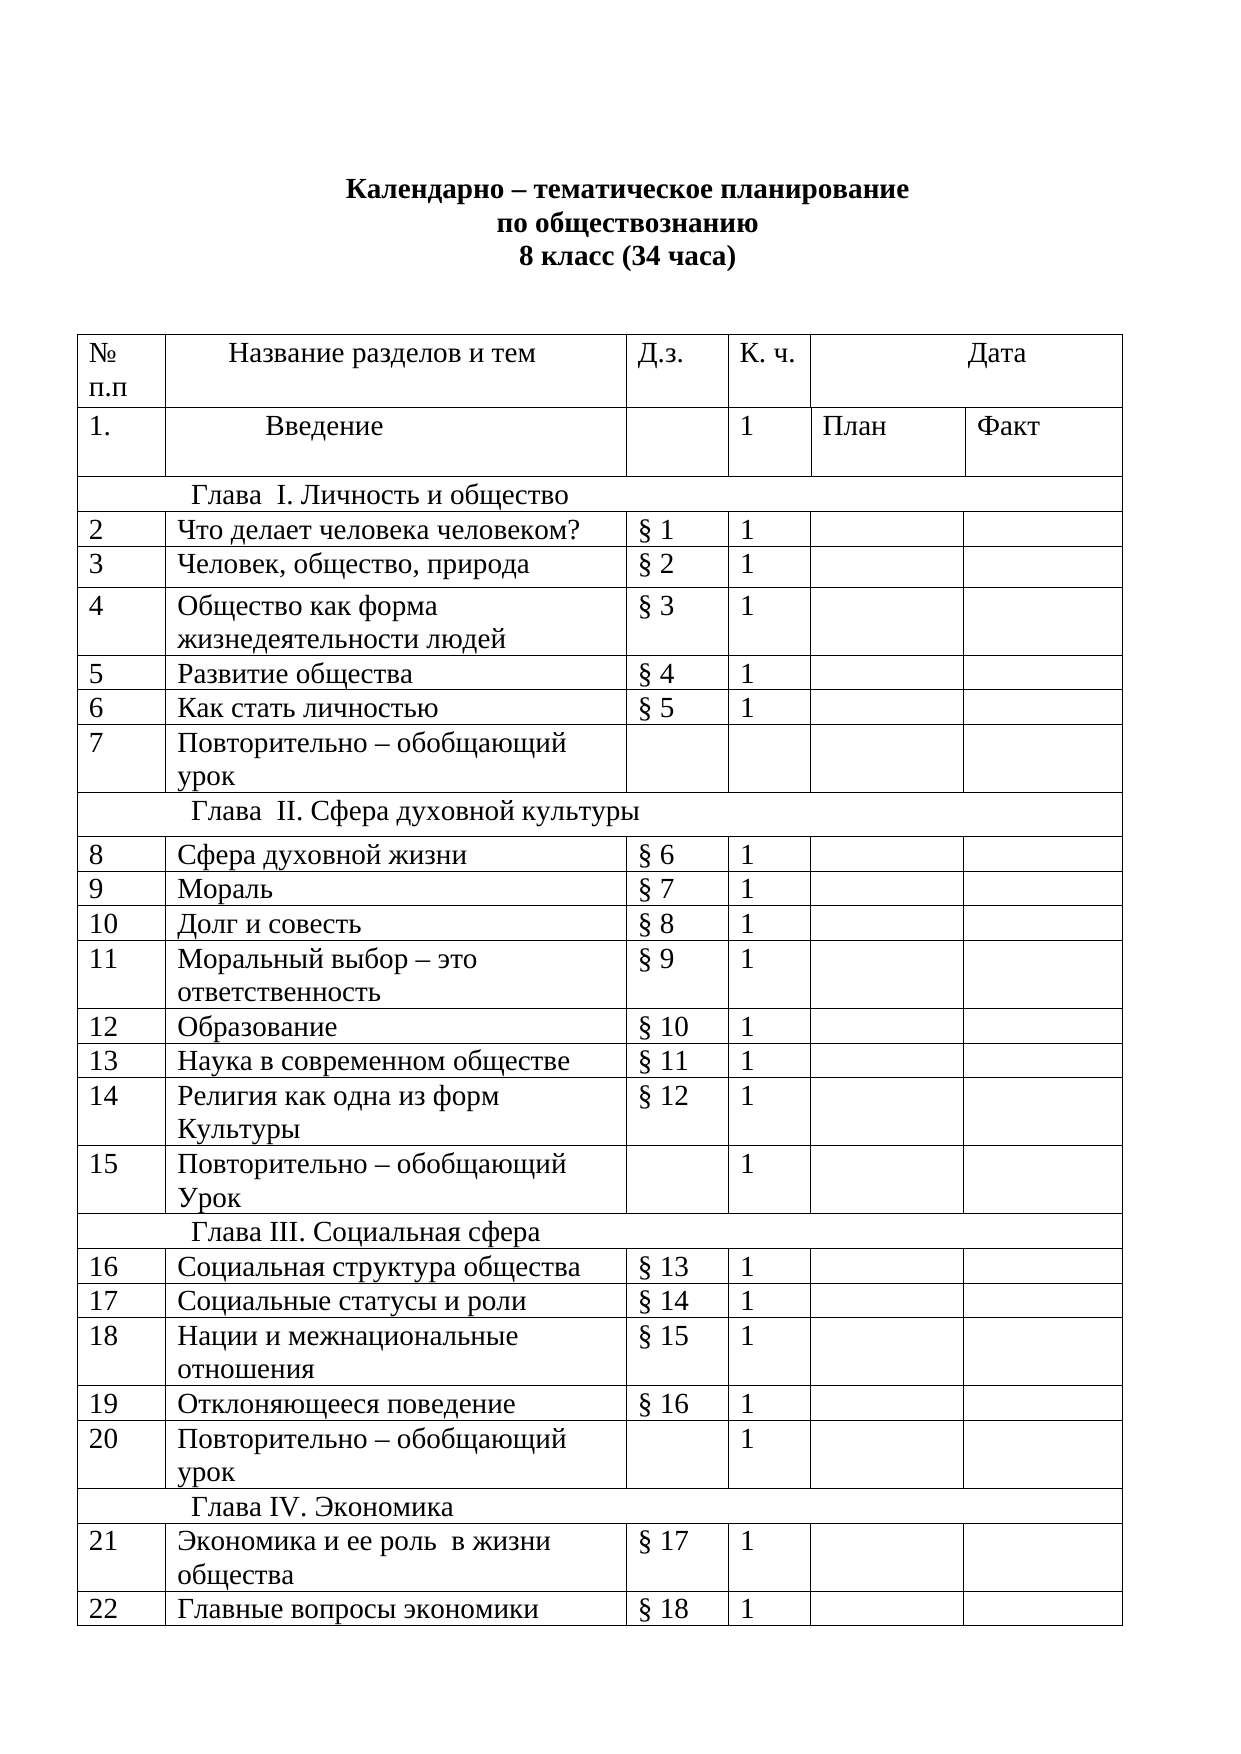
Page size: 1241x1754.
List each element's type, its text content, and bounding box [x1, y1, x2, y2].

table_cell [729, 725, 810, 792]
table_cell Повторительно – обобщающий урок [166, 725, 626, 792]
table_cell Развитие общества [166, 656, 626, 689]
table_cell [811, 1044, 963, 1077]
table_cell [811, 1524, 963, 1591]
table_cell [812, 442, 965, 476]
table_cell [964, 1386, 1122, 1420]
table_cell Повторительно – обобщающий урок [166, 1421, 626, 1488]
table_header Д.з. [627, 335, 728, 407]
table_cell [811, 725, 963, 792]
table_cell Религия как одна из форм Культуры [166, 1078, 626, 1145]
table_cell Наука в современном обществе [166, 1044, 626, 1077]
table_cell § 5 [627, 690, 728, 724]
table_header Дата [811, 335, 1122, 407]
table_cell § 3 [627, 588, 728, 655]
table_cell Что делает человека человеком? [166, 512, 626, 546]
table_cell 6 [78, 690, 165, 724]
table_cell Мораль [166, 872, 626, 905]
table_cell [627, 1146, 728, 1213]
table_cell 1 [729, 547, 810, 587]
table_cell [964, 1524, 1122, 1591]
table_cell [811, 1421, 963, 1488]
table_cell 19 [78, 1386, 165, 1420]
table_cell Экономика и ее роль в жизни общества [166, 1524, 626, 1591]
table_cell 1. [78, 408, 165, 476]
table_cell [811, 872, 963, 905]
table_cell [964, 1284, 1122, 1317]
table_cell Повторительно – обобщающий Урок [166, 1146, 626, 1213]
table_cell Долг и совесть [166, 906, 626, 940]
table_cell Глава II. Сфера духовной культуры [78, 793, 1122, 836]
table_cell Нации и межнациональные отношения [166, 1318, 626, 1385]
table_cell § 14 [627, 1284, 728, 1317]
table_cell [964, 1078, 1122, 1145]
table_cell § 13 [627, 1249, 728, 1282]
table_cell [964, 872, 1122, 905]
table_cell [964, 906, 1122, 940]
table_cell § 6 [627, 837, 728, 871]
text Календарно – тематическое планирование [103, 171, 1152, 205]
table_cell [966, 442, 1122, 476]
table_cell 12 [78, 1009, 165, 1042]
table_cell 5 [78, 656, 165, 689]
table_cell 1 [729, 1592, 810, 1625]
table_cell 8 [78, 837, 165, 871]
table_cell [627, 1421, 728, 1488]
table_cell Образование [166, 1009, 626, 1042]
table_cell § 8 [627, 906, 728, 940]
table_cell Человек, общество, природа [166, 547, 626, 587]
table_cell 1 [729, 1284, 810, 1317]
table_cell [729, 442, 811, 476]
table_cell [811, 1249, 963, 1282]
table_cell 1 [729, 588, 810, 655]
table_cell [964, 690, 1122, 724]
table_cell [627, 725, 728, 792]
table_cell 13 [78, 1044, 165, 1077]
table_cell 2 [78, 512, 165, 546]
table_header Название разделов и тем [166, 335, 626, 407]
table_cell [964, 1318, 1122, 1385]
table_cell 1 [729, 1386, 810, 1420]
table_cell [964, 656, 1122, 689]
table_cell 11 [78, 941, 165, 1008]
table_cell [811, 547, 963, 587]
table_cell [964, 547, 1122, 587]
table_cell § 15 [627, 1318, 728, 1385]
table_cell 21 [78, 1524, 165, 1591]
table_cell 18 [78, 1318, 165, 1385]
table_cell Отклоняющееся поведение [166, 1386, 626, 1420]
table_cell [811, 690, 963, 724]
table_cell 4 [78, 588, 165, 655]
table_cell [964, 837, 1122, 871]
table_cell § 18 [627, 1592, 728, 1625]
table_header № п.п [78, 335, 165, 407]
table_cell 1 [729, 1318, 810, 1385]
table_cell [964, 1592, 1122, 1625]
table_cell [964, 725, 1122, 792]
table_cell 1 [729, 690, 810, 724]
table_header К. ч. [729, 335, 810, 407]
table_cell Моральный выбор – это ответственность [166, 941, 626, 1008]
table_cell [964, 941, 1122, 1008]
table_cell [964, 1009, 1122, 1042]
table_cell 1 [729, 1044, 810, 1077]
table_cell § 1 [627, 512, 728, 546]
table_cell [811, 1078, 963, 1145]
table_cell Социальные статусы и роли [166, 1284, 626, 1317]
table_cell 1 [729, 656, 810, 689]
table_cell [811, 1146, 963, 1213]
table_cell [964, 1421, 1122, 1488]
table_cell [811, 1386, 963, 1420]
table_cell [811, 941, 963, 1008]
table_cell Факт [966, 408, 1122, 442]
table_cell 1 [729, 1524, 810, 1591]
table_cell 9 [78, 872, 165, 905]
table_cell 1 [729, 837, 810, 871]
table_cell [964, 1249, 1122, 1282]
table_cell 15 [78, 1146, 165, 1213]
table_cell 22 [78, 1592, 165, 1625]
table_cell [811, 588, 963, 655]
table_cell § 9 [627, 941, 728, 1008]
table_cell [964, 588, 1122, 655]
table_cell Введение [166, 408, 626, 476]
table_cell 16 [78, 1249, 165, 1282]
table_cell 1 [729, 1249, 810, 1282]
table_cell 1 [729, 1146, 810, 1213]
table_cell 10 [78, 906, 165, 940]
table_cell 1 [729, 906, 810, 940]
table_cell 1 [729, 1421, 810, 1488]
table_cell Глава III. Социальная сфера [78, 1214, 1122, 1248]
table_cell [964, 512, 1122, 546]
table_cell [964, 1146, 1122, 1213]
table_cell [811, 1592, 963, 1625]
table_cell [627, 408, 728, 476]
table_cell § 17 [627, 1524, 728, 1591]
table_cell 20 [78, 1421, 165, 1488]
table_cell 17 [78, 1284, 165, 1317]
table_cell 1 [729, 872, 810, 905]
table_cell § 10 [627, 1009, 728, 1042]
table_cell План [812, 408, 965, 442]
table_cell Общество как форма жизнедеятельности людей [166, 588, 626, 655]
table_cell 1 [729, 941, 810, 1008]
table_cell [811, 1284, 963, 1317]
table_cell § 7 [627, 872, 728, 905]
table_cell 1 [729, 1009, 810, 1042]
table_cell Как стать личностью [166, 690, 626, 724]
text по обществознанию [103, 205, 1152, 238]
table_cell [811, 906, 963, 940]
table_cell 7 [78, 725, 165, 792]
table_cell [811, 1009, 963, 1042]
table_cell Социальная структура общества [166, 1249, 626, 1282]
table_cell [811, 837, 963, 871]
table_cell § 11 [627, 1044, 728, 1077]
table_cell § 2 [627, 547, 728, 587]
table_cell 1 [729, 408, 811, 442]
text 8 класс (34 часа) [103, 238, 1152, 272]
table_cell 1 [729, 512, 810, 546]
table_cell [964, 1044, 1122, 1077]
table_cell 14 [78, 1078, 165, 1145]
table_cell Глава I. Личность и общество [78, 477, 1122, 511]
table_cell Глава IV. Экономика [78, 1489, 1122, 1522]
table_cell Сфера духовной жизни [166, 837, 626, 871]
table_cell § 12 [627, 1078, 728, 1145]
table_cell § 16 [627, 1386, 728, 1420]
table_cell Главные вопросы экономики [166, 1592, 626, 1625]
table_cell [811, 656, 963, 689]
table_cell § 4 [627, 656, 728, 689]
table_cell [811, 1318, 963, 1385]
table_cell [811, 512, 963, 546]
table_cell 1 [729, 1078, 810, 1145]
table_cell 3 [78, 547, 165, 587]
